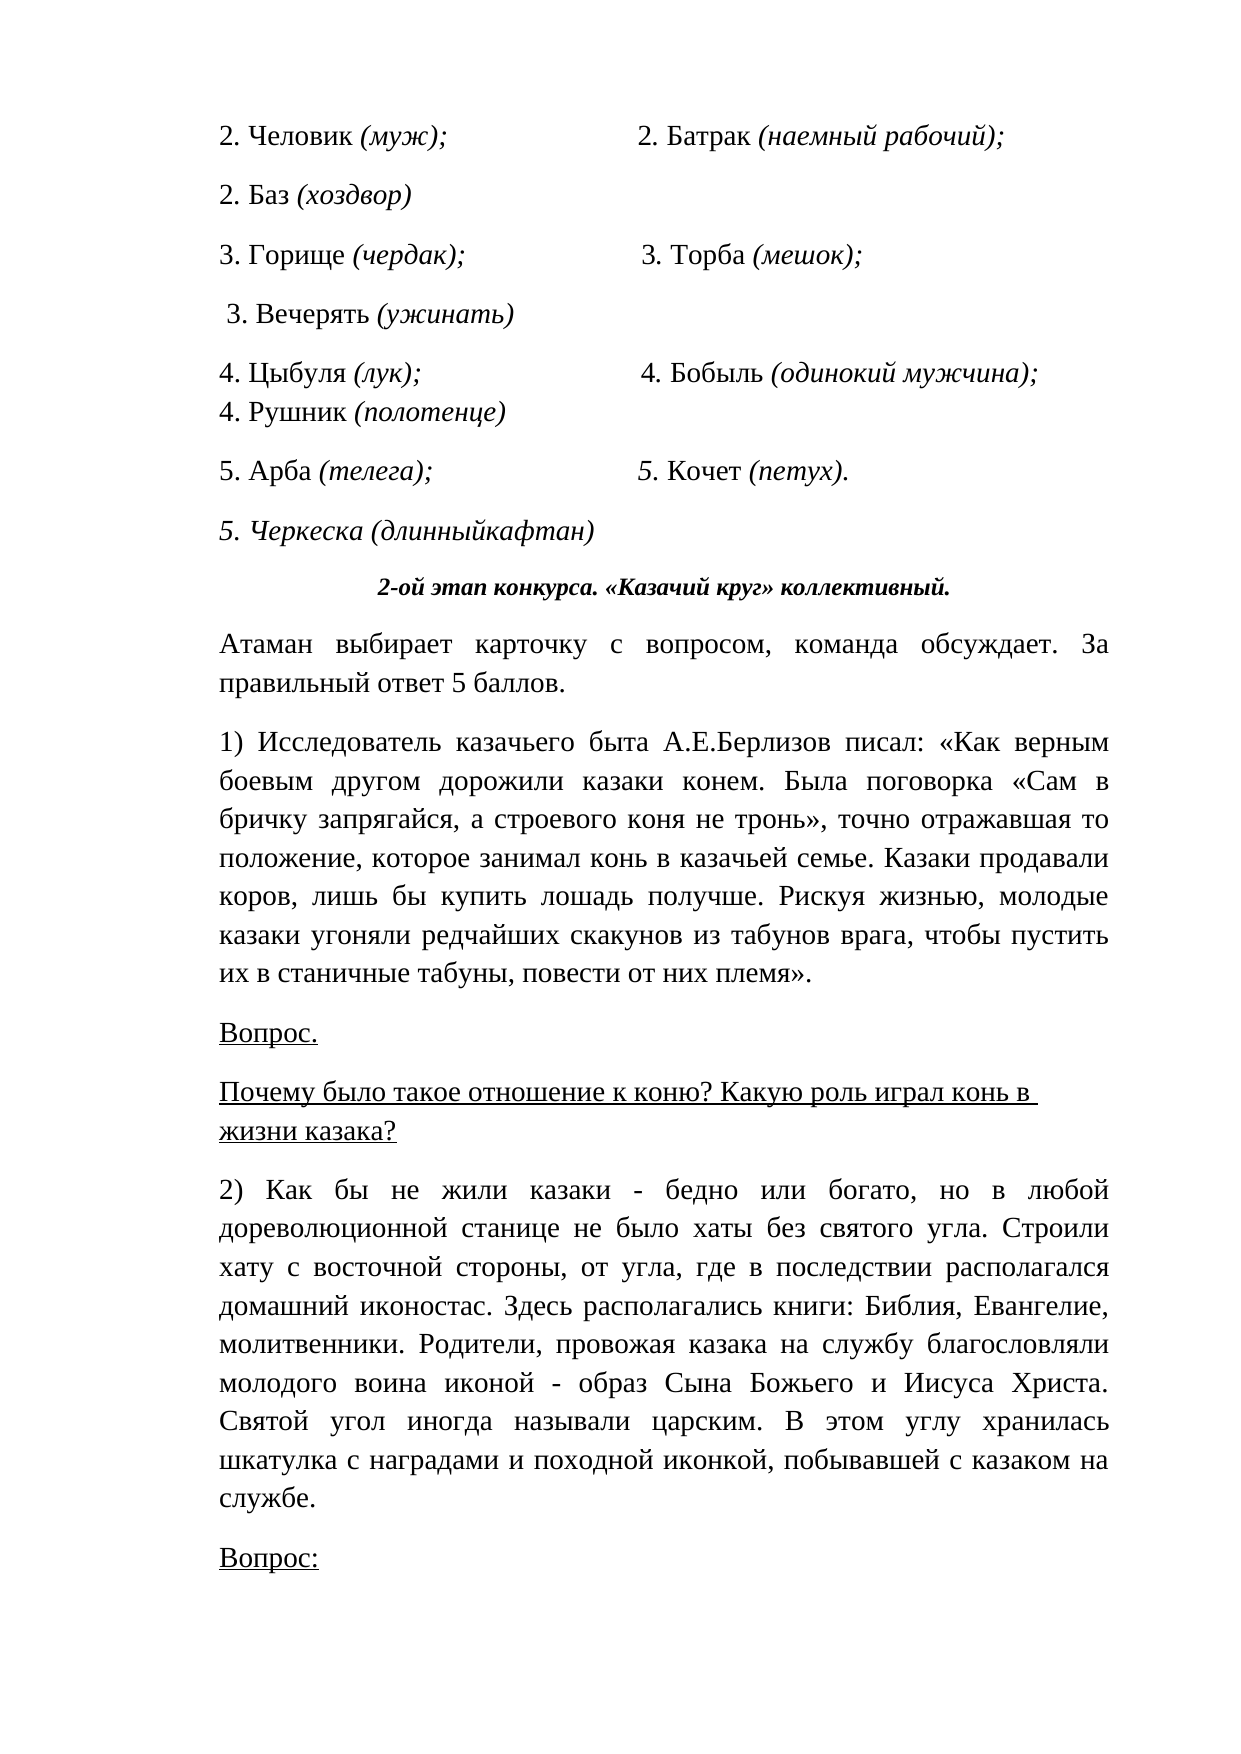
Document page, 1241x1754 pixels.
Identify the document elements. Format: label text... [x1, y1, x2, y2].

text 2. Баз (хоздвор) [219, 177, 1110, 211]
text 2) Как бы не жили казаки - бедно или богато, но в любой дореволюционной станице не было хаты без святого угла. Строили хату с восточной стороны, от угла, где в последствии располагался домашний иконостас. Здесь располагались книги: Библия, Евангелие, молитвенники. Родители, провожая казака на службу благословляли молодого воина иконой - образ Сына Божьего и Иисуса Христа. Святой угол иногда называли царским. В этом углу хранилась шкатулка с наградами и походной иконкой, побывавшей с казаком на службе. [219, 1172, 1110, 1514]
text Почему было такое отношение к коню? Какую роль играл конь в жизни казака? [219, 1074, 1110, 1146]
text 3. Вечерять (ужинать) [219, 296, 1110, 330]
text 1) Исследователь казачьего быта А.Е.Берлизов писал: «Как верным боевым другом дорожили казаки конем. Была поговорка «Сам в бричку запрягайся, а строевого коня не тронь», точно отражавшая то положение, которое занимал конь в казачьей семье. Казаки продавали коров, лишь бы купить лошадь получше. Рискуя жизнью, молодые казаки угоняли редчайших скакунов из табунов врага, чтобы пустить их в станичные табуны, повести от них племя». [219, 724, 1110, 989]
text 3. Горище (чердак); 3. Торба (мешок); [219, 237, 1110, 270]
text Атаман выбирает карточку с вопросом, команда обсуждает. За правильный ответ 5 баллов. [219, 626, 1110, 698]
text 4. Цыбуля (лук); 4. Бобыль (одинокий мужчина); 4. Рушник (полотенце) [219, 356, 1110, 428]
text Вопрос. [219, 1015, 1110, 1048]
text 2-ой этап конкурса. «Казачий круг» коллективный. [219, 572, 1110, 601]
text 5. Черкеска (длинныйкафтан) [219, 513, 1110, 546]
text 2. Человик (муж); 2. Батрак (наемный рабочий); [219, 118, 1110, 152]
text 5. Арба (телега); 5. Кочет (петух). [219, 453, 1110, 487]
text Вопрос: [219, 1540, 1110, 1573]
